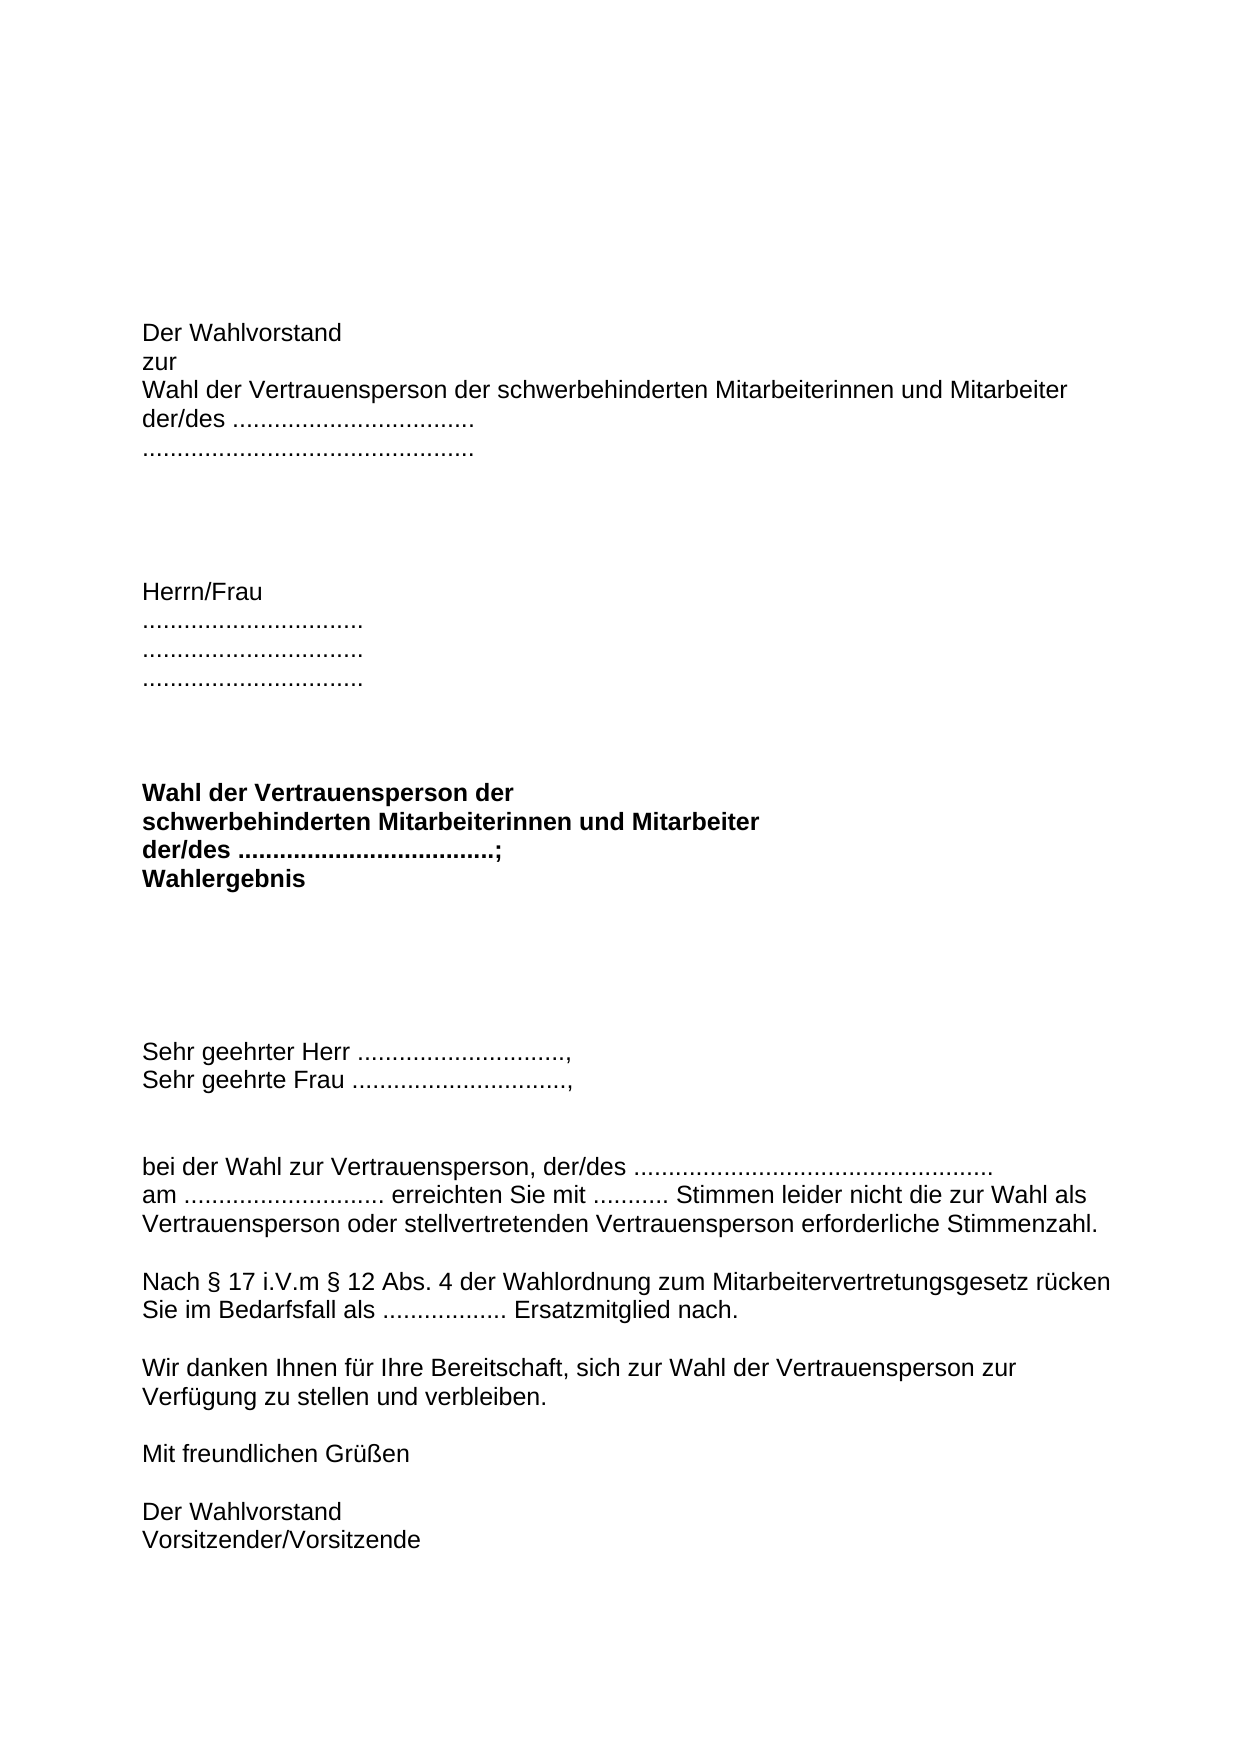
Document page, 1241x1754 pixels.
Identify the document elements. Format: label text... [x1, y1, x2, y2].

text Sehr geehrter Herr .............................., [142, 1037, 1122, 1065]
text Wahl der Vertrauensperson der [142, 778, 1122, 807]
text ................................ [142, 634, 1122, 663]
text Vorsitzender/Vorsitzende [142, 1525, 1122, 1554]
text der/des ................................... [142, 404, 1122, 433]
text Wahl der Vertrauensperson der schwerbehinderten Mitarbeiterinnen und Mitarbeiter [142, 375, 1122, 404]
text Sehr geehrte Frau ..............................., [142, 1065, 1122, 1094]
text Der Wahlvorstand [142, 318, 1122, 347]
text ................................ [142, 663, 1122, 692]
text Wahlergebnis [142, 864, 1122, 893]
text Herrn/Frau [142, 577, 1122, 605]
text schwerbehinderten Mitarbeiterinnen und Mitarbeiter [142, 807, 1122, 835]
text ................................................ [142, 433, 1122, 462]
text bei der Wahl zur Vertrauensperson, der/des .................................................... am ............................. erreichten Sie mit ........... Stimmen leider nicht die zur Wahl als Vertrauensperson oder stellvertretenden Vertrauensperson erforderliche Stimmenzahl. [142, 1152, 1122, 1238]
text ................................ [142, 605, 1122, 634]
text Wir danken Ihnen für Ihre Bereitschaft, sich zur Wahl der Vertrauensperson zur Verfügung zu stellen und verbleiben. [142, 1353, 1122, 1410]
text zur [142, 347, 1122, 375]
text Mit freundlichen Grüßen [142, 1439, 1122, 1468]
text Der Wahlvorstand [142, 1497, 1122, 1525]
text Nach § 17 i.V.m § 12 Abs. 4 der Wahlordnung zum Mitarbeitervertretungsgesetz rücken Sie im Bedarfsfall als .................. Ersatzmitglied nach. [142, 1267, 1122, 1324]
text der/des .....................................; [142, 835, 1122, 864]
